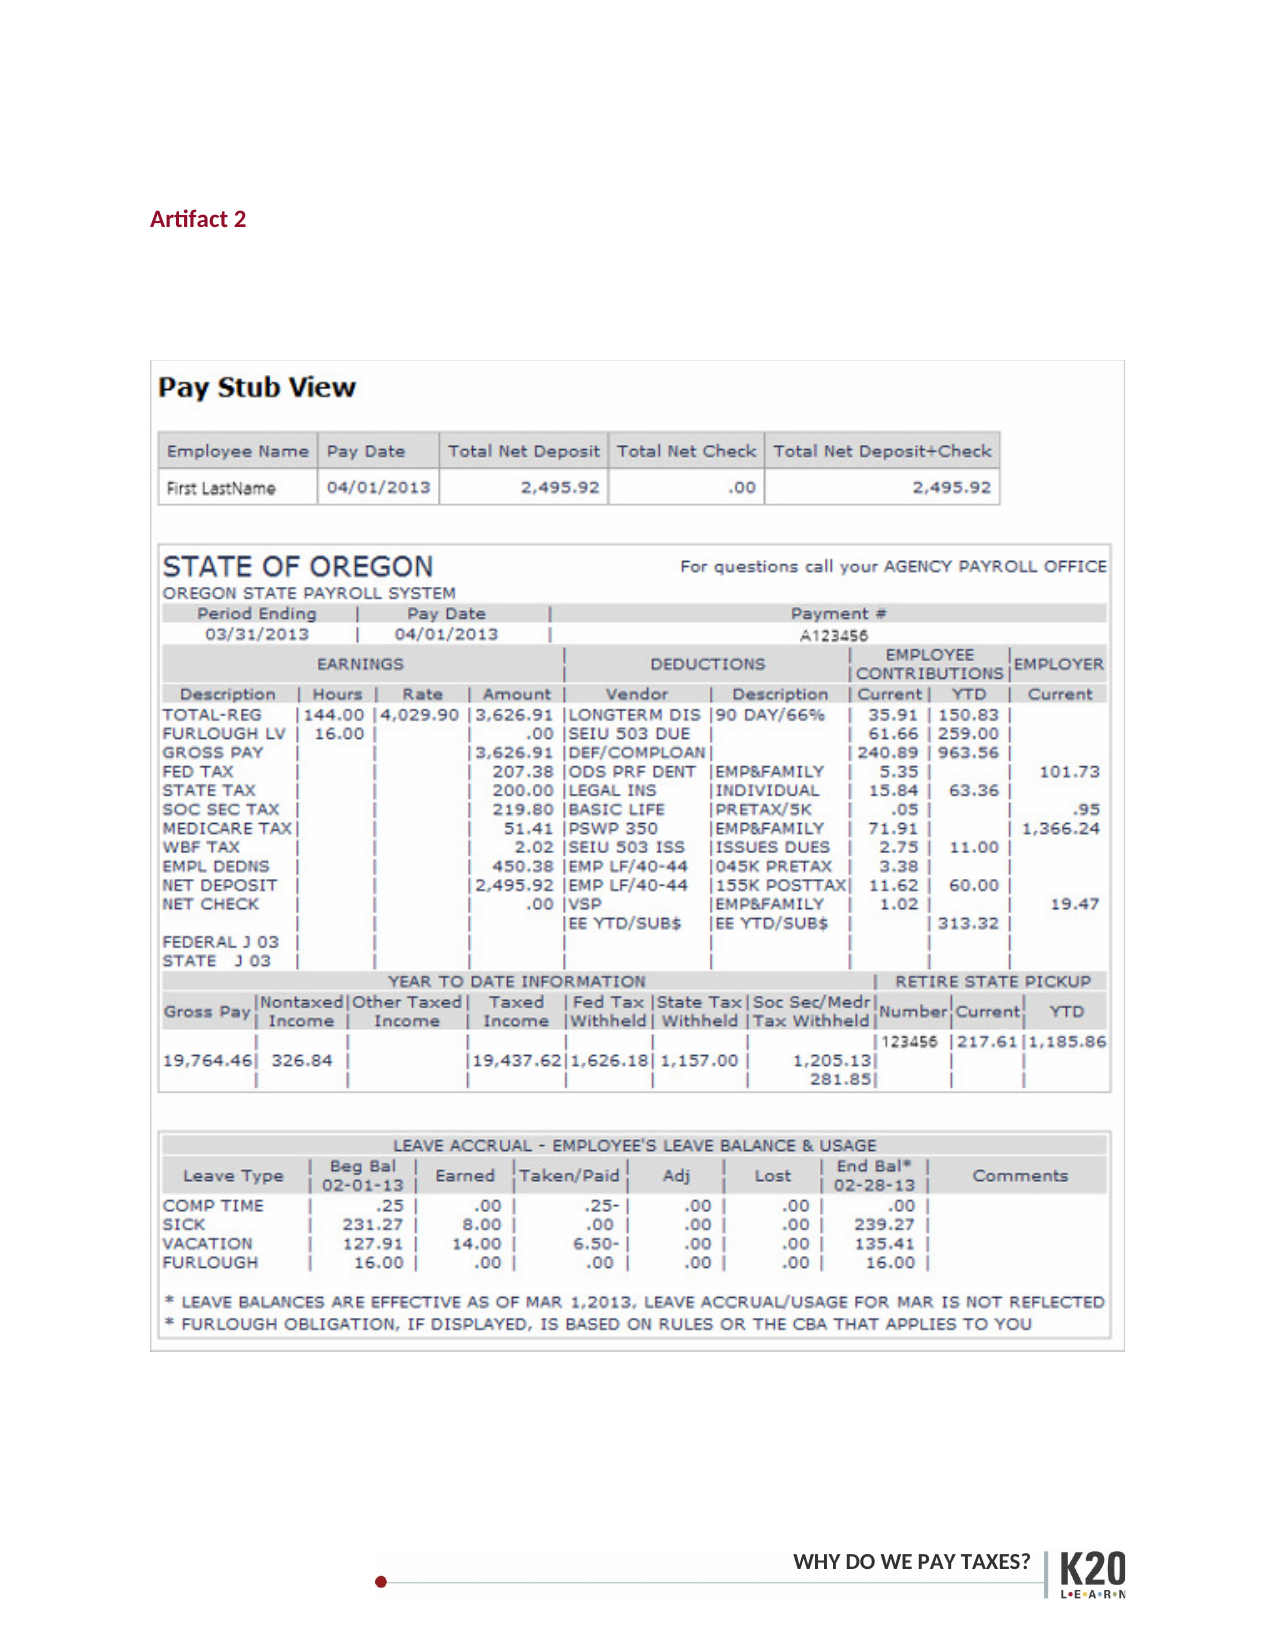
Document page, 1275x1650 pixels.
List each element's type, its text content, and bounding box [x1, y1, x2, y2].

picture [375, 1548, 1125, 1601]
picture [150, 360, 1125, 1352]
text Artifact 2 [150, 203, 1125, 234]
